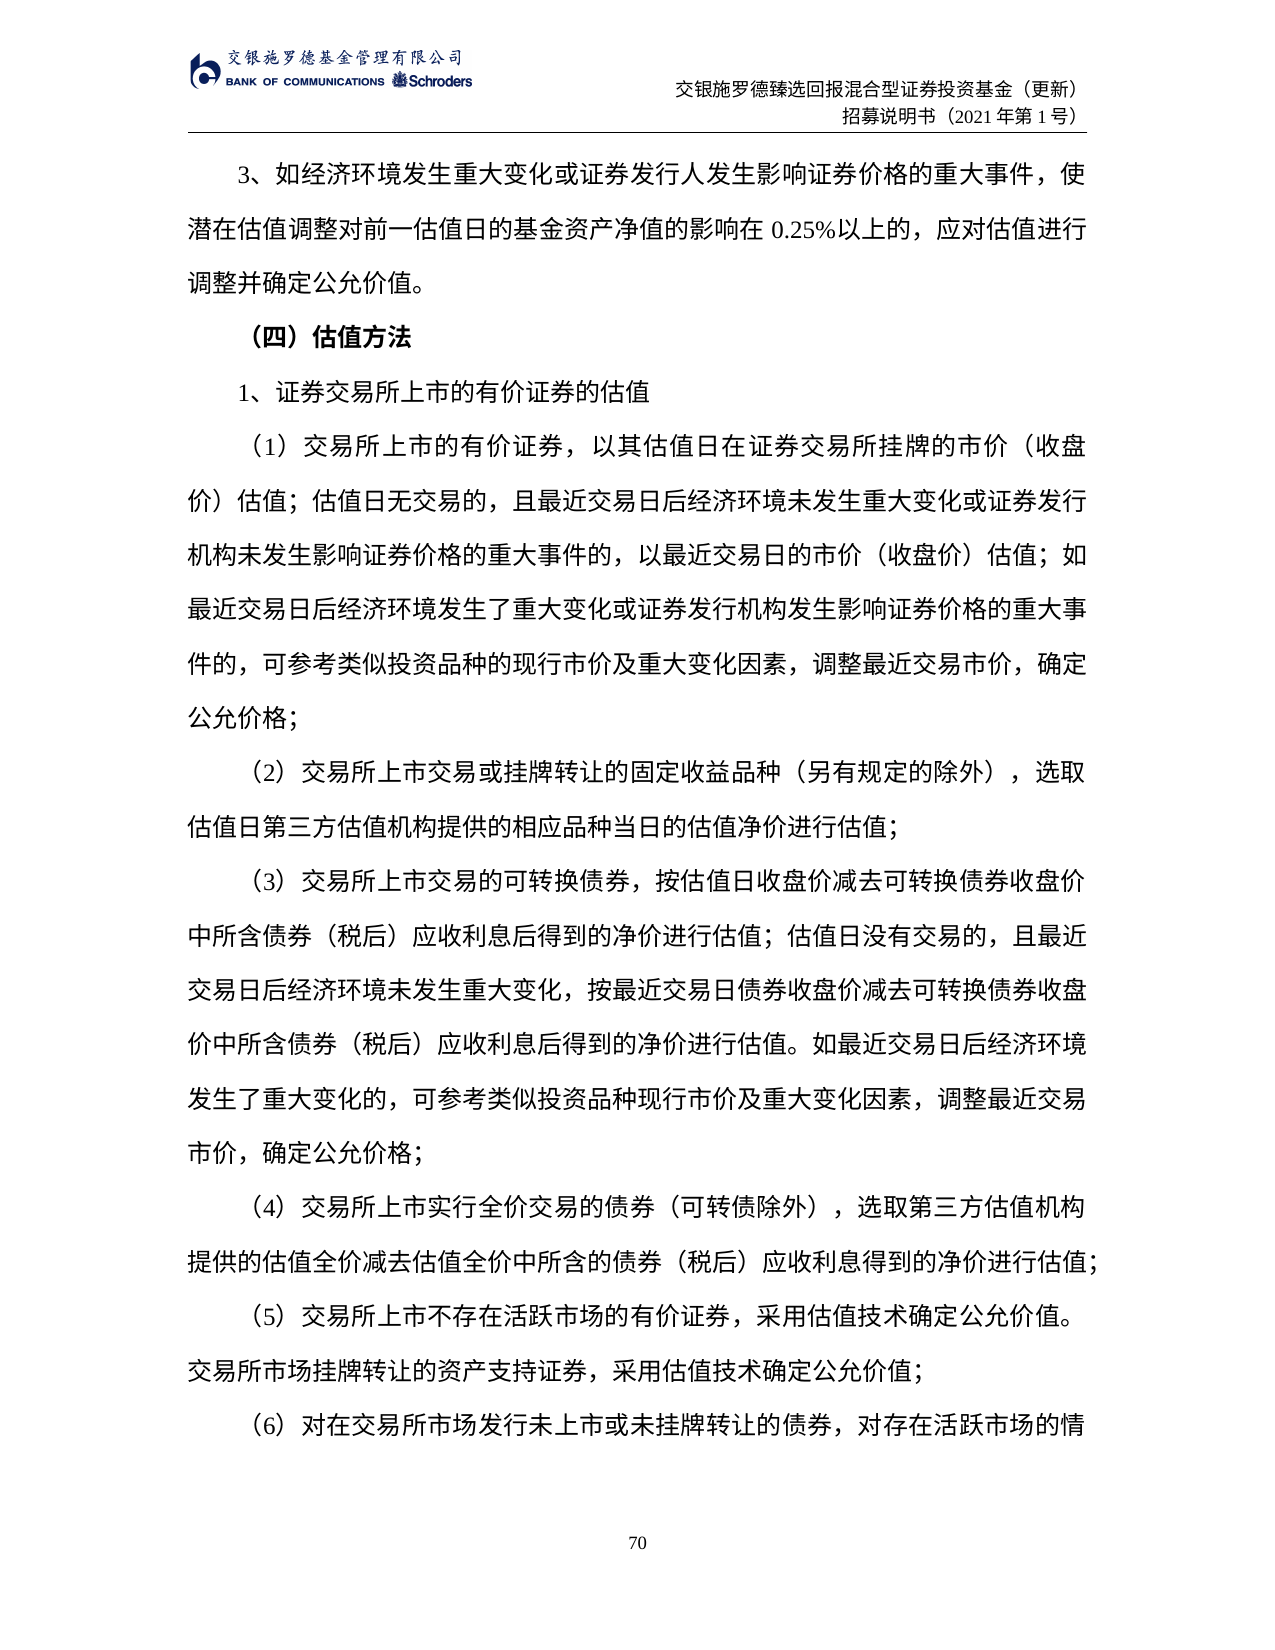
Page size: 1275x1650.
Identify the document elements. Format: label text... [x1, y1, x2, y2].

text （2）交易所上市交易或挂牌转让的固定收益品种（另有规定的除外），选取估值日第三方估值机构提供的相应品种当日的估值净价进行估值； [187, 753, 1087, 843]
picture [190, 50, 472, 89]
text （3）交易所上市交易的可转换债券，按估值日收盘价减去可转换债券收盘价中所含债券（税后）应收利息后得到的净价进行估值；估值日没有交易的，且最近交易日后经济环境未发生重大变化，按最近交易日债券收盘价减去可转换债券收盘价中所含债券（税后）应收利息后得到的净价进行估值。如最近交易日后经济环境发生了重大变化的，可参考类似投资品种现行市价及重大变化因素，调整最近交易市价，确定公允价格； [187, 862, 1087, 1170]
text （四）估值方法 [187, 318, 1087, 354]
text 1、证券交易所上市的有价证券的估值 [187, 372, 1087, 408]
text （5）交易所上市不存在活跃市场的有价证券，采用估值技术确定公允价值。交易所市场挂牌转让的资产支持证券，采用估值技术确定公允价值； [187, 1297, 1087, 1387]
text （1）交易所上市的有价证券，以其估值日在证券交易所挂牌的市价（收盘价）估值；估值日无交易的，且最近交易日后经济环境未发生重大变化或证券发行机构未发生影响证券价格的重大事件的，以最近交易日的市价（收盘价）估值；如最近交易日后经济环境发生了重大变化或证券发行机构发生影响证券价格的重大事件的，可参考类似投资品种的现行市价及重大变化因素，调整最近交易市价，确定公允价格； [187, 427, 1087, 735]
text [187, 1405, 1087, 1442]
text （4）交易所上市实行全价交易的债券（可转债除外），选取第三方估值机构提供的估值全价减去估值全价中所含的债券（税后）应收利息得到的净价进行估值； [187, 1188, 1087, 1278]
text 3、如经济环境发生重大变化或证券发行人发生影响证券价格的重大事件，使潜在估值调整对前一估值日的基金资产净值的影响在0.25%以上的，应对估值进行调整并确定公允价值。 [187, 155, 1087, 300]
